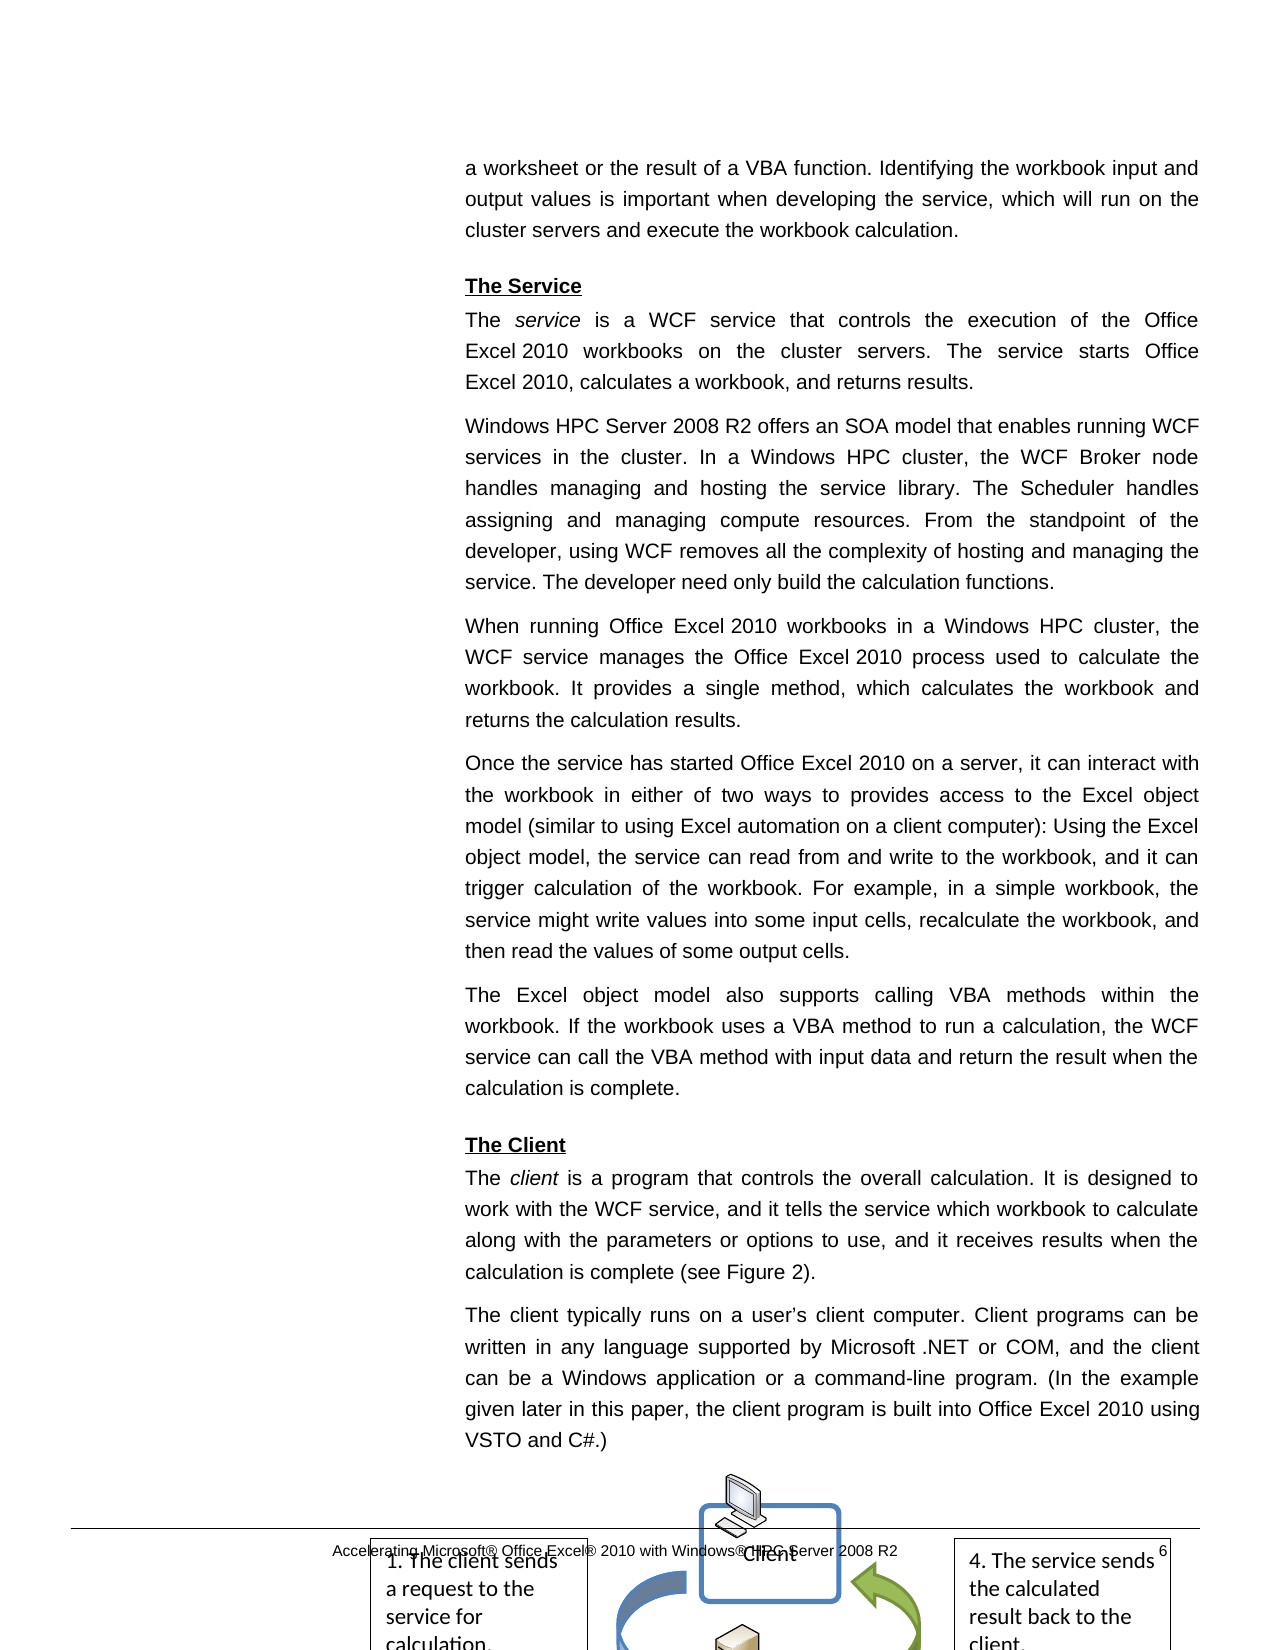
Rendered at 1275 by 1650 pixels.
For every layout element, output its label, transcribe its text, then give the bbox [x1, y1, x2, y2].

text Windows HPC Server 2008 R2 offers an SOA model that enables running WCF services in the cluster. In a Windows HPC cluster, the WCF Broker node handles managing and hosting the service library. The Scheduler handles assigning and managing compute resources. From the standpoint of the developer, using WCF removes all the complexity of hosting and managing the service. The developer need only build the calculation functions. [465, 408, 1200, 596]
subtitle The Service [465, 269, 1200, 300]
text When running Office Excel 2010 workbooks in a Windows HPC cluster, the WCF service manages the Office Excel 2010 process used to calculate the workbook. It provides a single method, which calculates the workbook and returns the calculation results. [465, 608, 1200, 733]
text The Excel object model also supports calling VBA methods within the workbook. If the workbook uses a VBA method to run a calculation, the WCF service can call the VBA method with input data and return the result when the calculation is complete. [465, 977, 1200, 1102]
text The service is a WCF service that controls the execution of the Office Excel 2010 workbooks on the cluster servers. The service starts Office Excel 2010, calculates a workbook, and returns results. [465, 302, 1200, 396]
text The client typically runs on a user’s client computer. Client programs can be written in any language supported by Microsoft .NET or COM, and the client can be a Windows application or a command-line program. (In the example given later in this paper, the client program is built into Office Excel 2010 using VSTO and C#.) [465, 1298, 1200, 1454]
text The client is a program that controls the overall calculation. It is designed to work with the WCF service, and it tells the service which workbook to calculate along with the parameters or options to use, and it receives results when the calculation is complete (see Figure 2). [465, 1160, 1200, 1285]
text Once the service has started Office Excel 2010 on a server, it can interact with the workbook in either of two ways to provides access to the Excel object model (similar to using Excel automation on a client computer): Using the Excel object model, the service can read from and write to the workbook, and it can trigger calculation of the workbook. For example, in a simple workbook, the service might write values into some input cells, recalculate the workbook, and then read the values of some output cells. [465, 746, 1200, 964]
subtitle The Client [465, 1127, 1200, 1158]
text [465, 150, 1200, 244]
